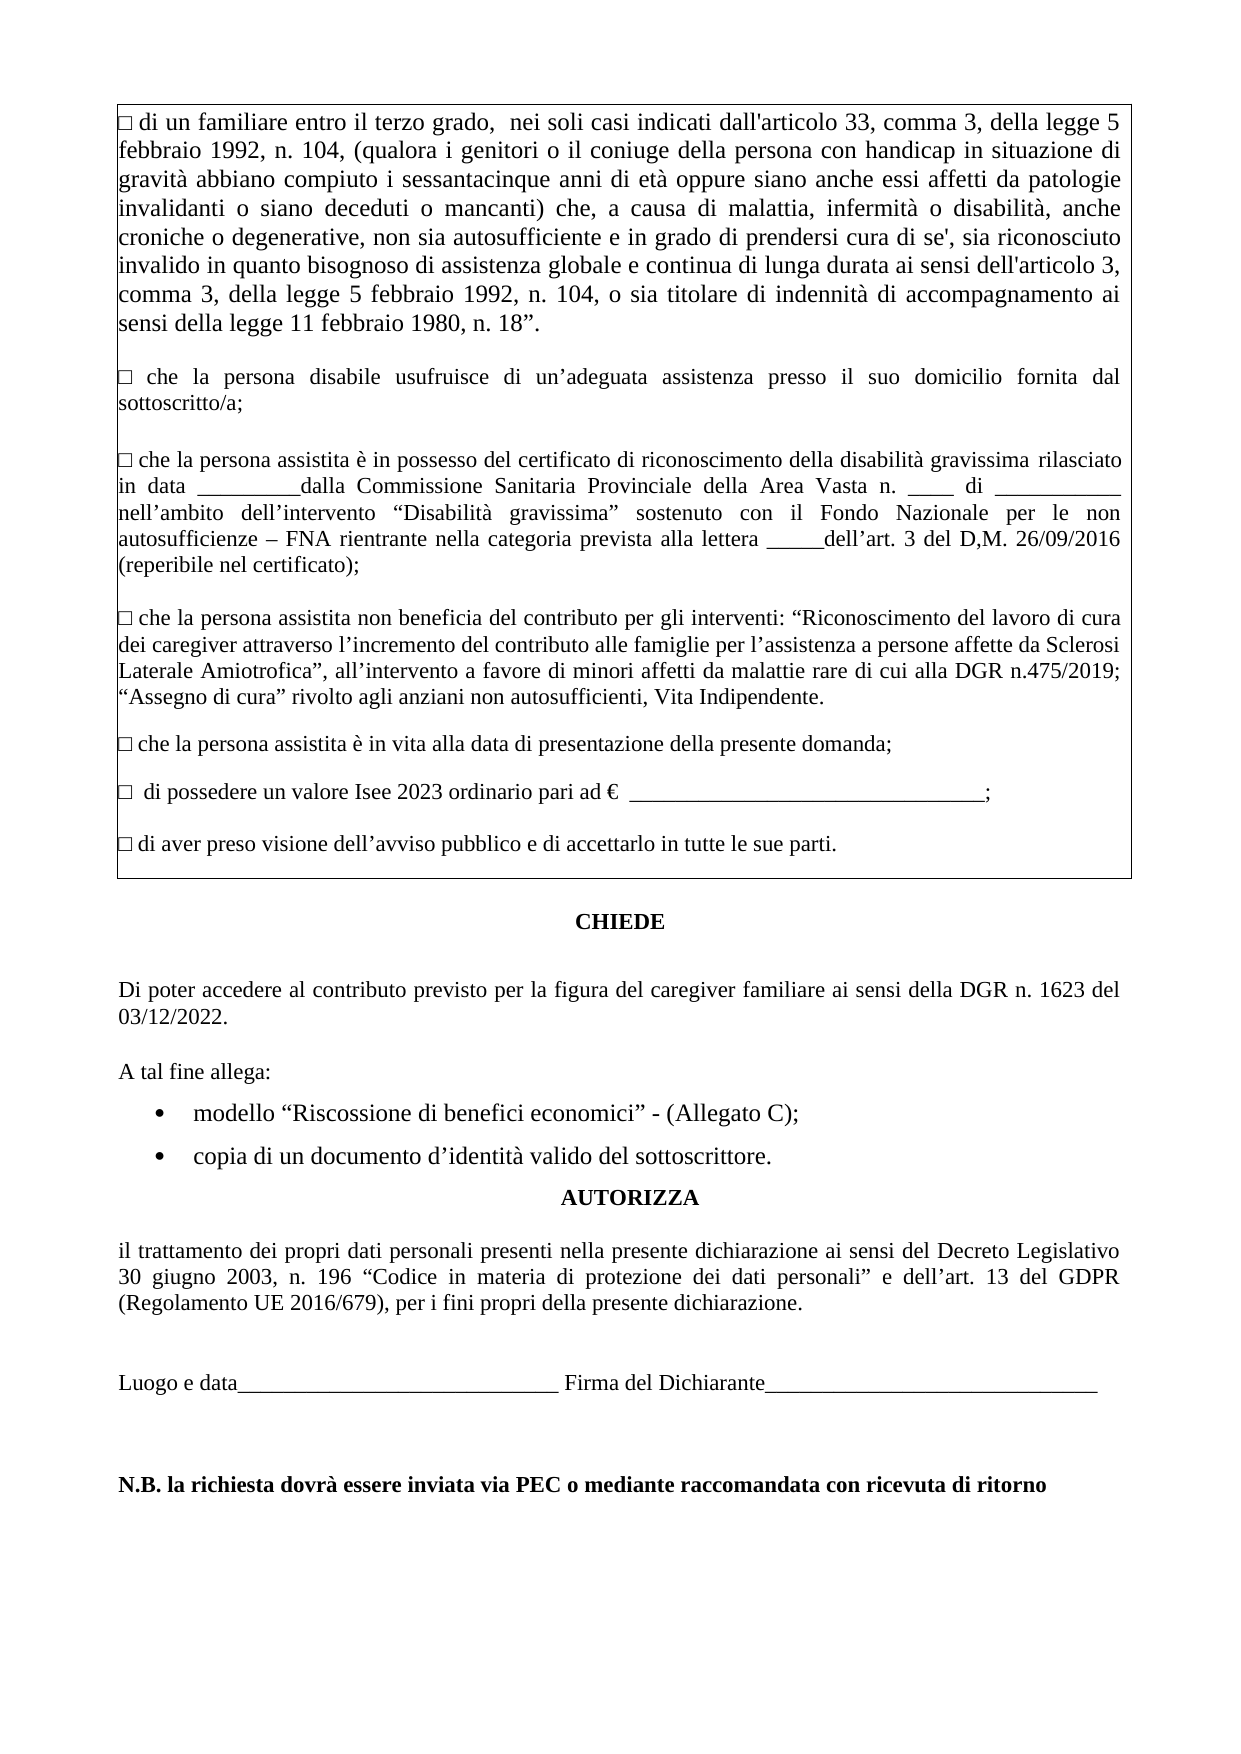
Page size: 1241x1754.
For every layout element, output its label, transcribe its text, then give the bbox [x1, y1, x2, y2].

text □ che la persona assistita è in possesso del certificato di riconoscimento della disabilità gravissima rilasciato in data _________dalla Commissione Sanitaria Provinciale della Area Vasta n. ____ di ___________ nell’ambito dell’intervento “Disabilità gravissima” sostenuto con il Fondo Nazionale per le non autosufficienze – FNA rientrante nella categoria prevista alla lettera _____dell’art. 3 del D,M. 26/09/2016 (reperibile nel certificato); [118, 446, 1122, 578]
text □ che la persona disabile usufruisce di un’adeguata assistenza presso il suo domicilio fornita dal sottoscritto/a; [118, 363, 1122, 416]
text A tal fine allega: [118, 1058, 1122, 1085]
text CHIEDE [118, 908, 1122, 934]
text □ di un familiare entro il terzo grado, nei soli casi indicati dall'articolo 33, comma 3, della legge 5 febbraio 1992, n. 104, (qualora i genitori o il coniuge della persona con handicap in situazione di gravità abbiano compiuto i sessantacinque anni di età oppure siano anche essi affetti da patologie invalidanti o siano deceduti o mancanti) che, a causa di malattia, infermità o disabilità, anche croniche o degenerative, non sia autosufficiente e in grado di prendersi cura di se', sia riconosciuto invalido in quanto bisognoso di assistenza globale e continua di lunga durata ai sensi dell'articolo 3, comma 3, della legge 5 febbraio 1992, n. 104, o sia titolare di indennità di accompagnamento ai sensi della legge 11 febbraio 1980, n. 18”. [118, 105, 1131, 337]
text □ che la persona assistita è in vita alla data di presentazione della presente domanda; [118, 727, 1131, 757]
text Luogo e data____________________________ Firma del Dichiarante_____________________________ [118, 1368, 1122, 1395]
list modello “Riscossione di benefici economici” - (Allegato C); [156, 1098, 1122, 1127]
text AUTORIZZA [118, 1184, 1122, 1210]
text □ di aver preso visione dell’avviso pubblico e di accettarlo in tutte le sue parti. [118, 827, 1131, 878]
text □ di possedere un valore Isee 2023 ordinario pari ad € _______________________________; [118, 774, 1131, 804]
text □ che la persona assistita non beneficia del contributo per gli interventi: “Riconoscimento del lavoro di cura dei caregiver attraverso l’incremento del contributo alle famiglie per l’assistenza a persone affette da Sclerosi Laterale Amiotrofica”, all’intervento a favore di minori affetti da malattie rare di cui alla DGR n.475/2019; “Assegno di cura” rivolto agli anziani non autosufficienti, Vita Indipendente. [118, 604, 1122, 710]
list copia di un documento d’identità valido del sottoscrittore. [156, 1141, 1122, 1170]
text Di poter accedere al contributo previsto per la figura del caregiver familiare ai sensi della DGR n. 1623 del 03/12/2022. [118, 976, 1122, 1029]
text N.B. la richiesta dovrà essere inviata via PEC o mediante raccomandata con ricevuta di ritorno [118, 1471, 1122, 1497]
text il trattamento dei propri dati personali presenti nella presente dichiarazione ai sensi del Decreto Legislativo 30 giugno 2003, n. 196 “Codice in materia di protezione dei dati personali” e dell’art. 13 del GDPR (Regolamento UE 2016/679), per i fini propri della presente dichiarazione. [118, 1237, 1122, 1316]
